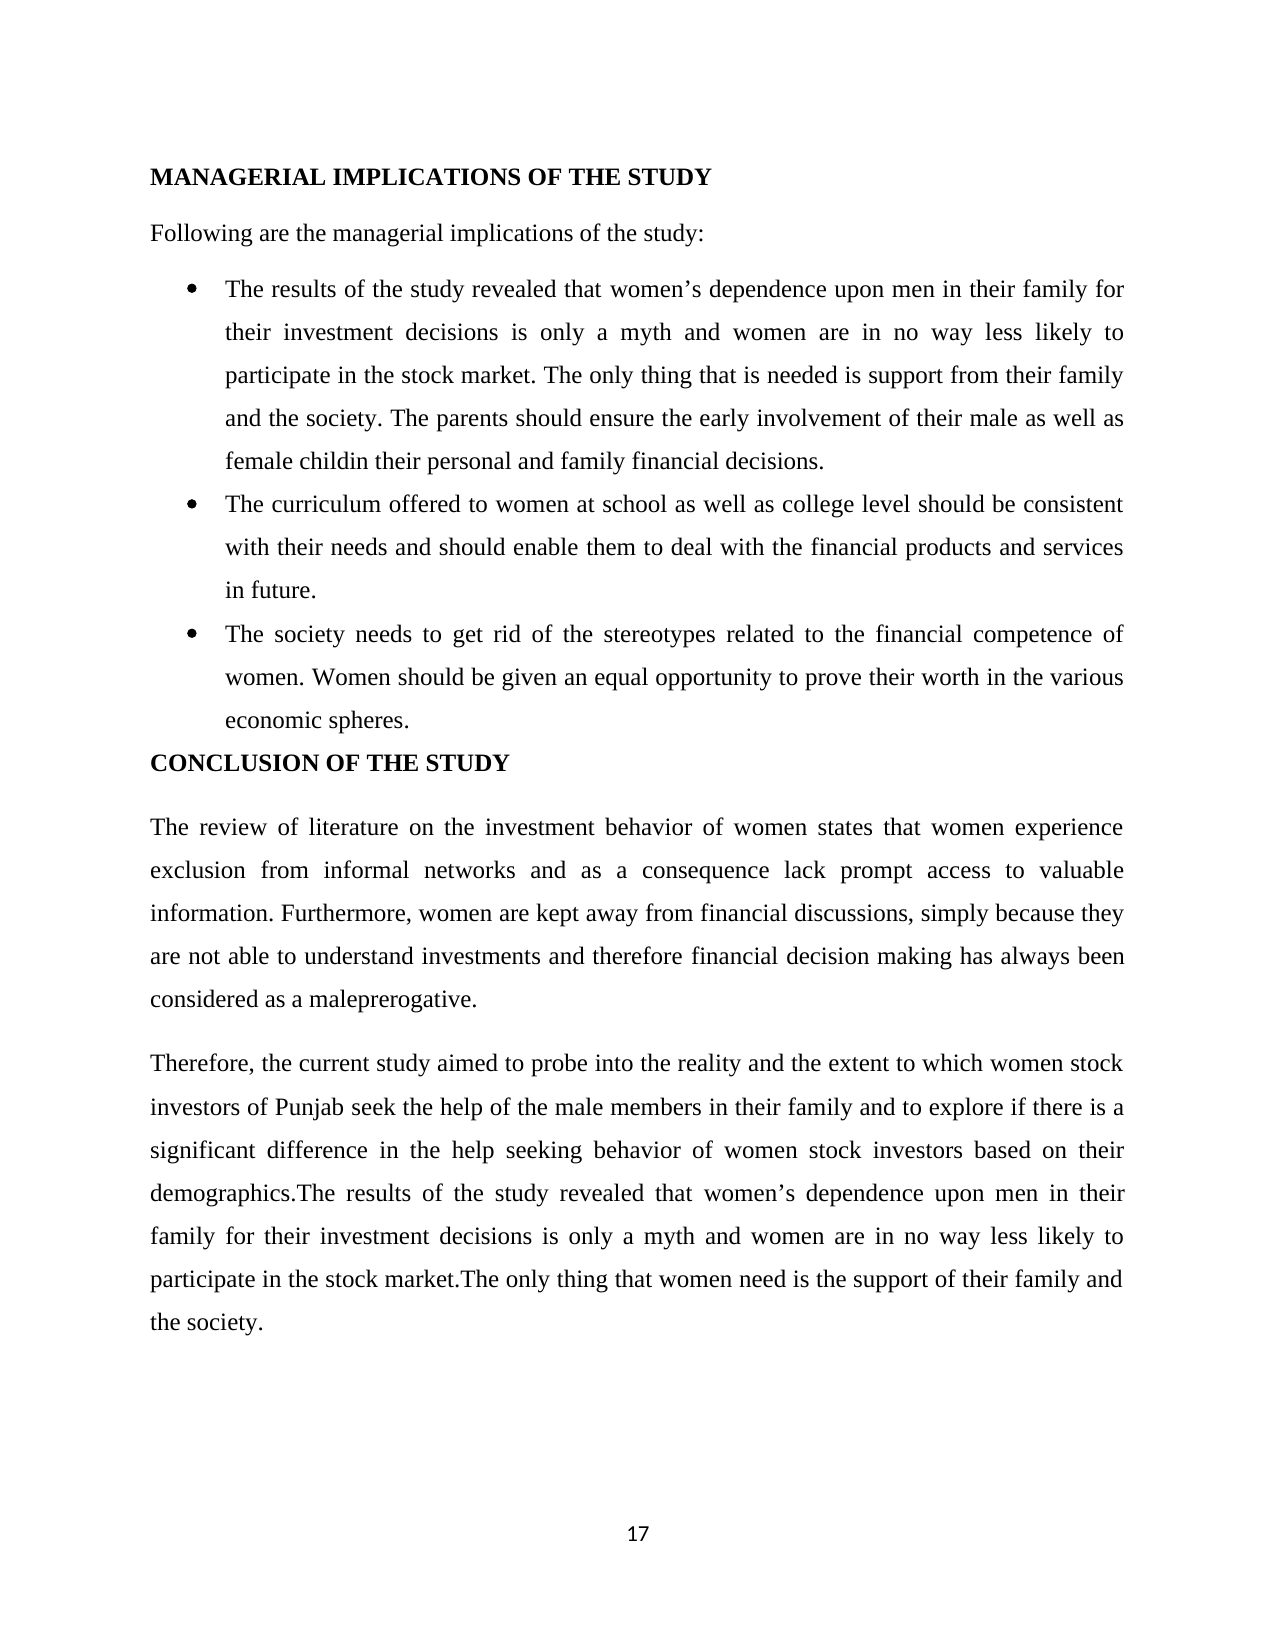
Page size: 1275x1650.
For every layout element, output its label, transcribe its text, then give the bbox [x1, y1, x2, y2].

text Therefore, the current study aimed to probe into the reality and the extent to which women stock investors of Punjab seek the help of the male members in their family and to explore if there is a significant difference in the help seeking behavior of women stock investors based on their demographics.The results of the study revealed that women’s dependence upon men in their family for their investment decisions is only a myth and women are in no way less likely to participate in the stock market.The only thing that women need is the support of their family and the society. [150, 1048, 1125, 1336]
text The review of literature on the investment behavior of women states that women experience exclusion from informal networks and as a consequence lack prompt access to valuable information. Furthermore, women are kept away from financial discussions, simply because they are not able to understand investments and therefore financial decision making has always been considered as a maleprerogative. [150, 812, 1125, 1013]
text CONCLUSION OF THE STUDY [150, 748, 1125, 777]
list The curriculum offered to women at school as well as college level should be consistent with their needs and should enable them to deal with the financial products and services in future. [187, 489, 1125, 604]
list The society needs to get rid of the stereotypes related to the financial competence of women. Women should be given an equal opportunity to prove their worth in the various economic spheres. [187, 619, 1125, 734]
text MANAGERIAL IMPLICATIONS OF THE STUDY [150, 162, 1125, 191]
text Following are the managerial implications of the study: [150, 218, 1125, 247]
list The results of the study revealed that women’s dependence upon men in their family for their investment decisions is only a myth and women are in no way less likely to participate in the stock market. The only thing that is needed is support from their family and the society. The parents should ensure the early involvement of their male as well as female childin their personal and family financial decisions. [187, 274, 1125, 475]
